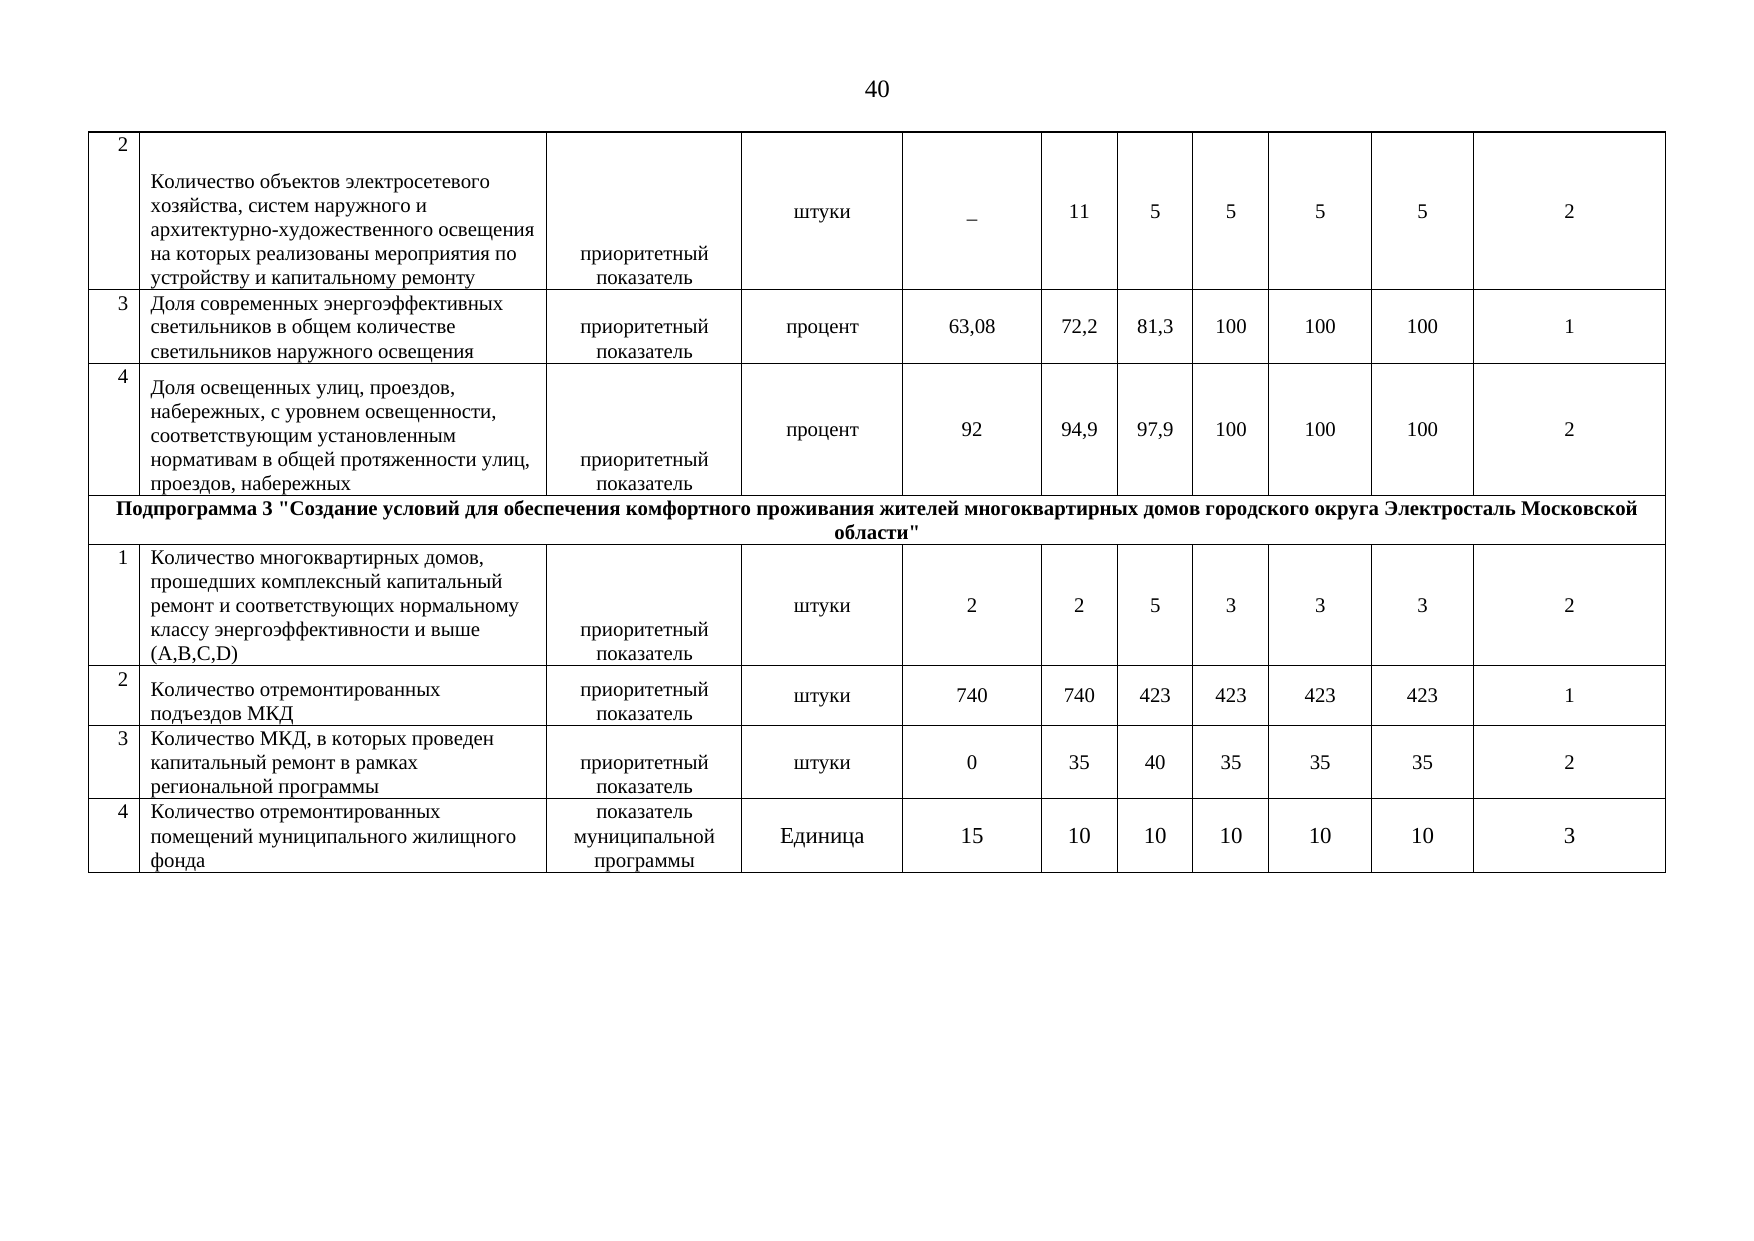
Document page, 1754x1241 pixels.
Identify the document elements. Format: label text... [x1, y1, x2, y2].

table_cell штуки [742, 545, 902, 665]
table_cell 2 [1474, 545, 1665, 665]
table_cell 4 [89, 364, 139, 495]
table_cell приоритетный показатель [547, 726, 741, 798]
table_cell 100 [1372, 290, 1473, 363]
table_cell приоритетный показатель [547, 545, 741, 665]
table_cell 10 [1118, 799, 1192, 872]
table_cell 100 [1372, 364, 1473, 495]
table_cell 10 [1193, 799, 1268, 872]
table_cell 423 [1372, 666, 1473, 724]
table_cell 3 [89, 726, 139, 798]
table_cell 0 [903, 726, 1041, 798]
table_cell 35 [1193, 726, 1268, 798]
table_cell 10 [1269, 799, 1371, 872]
table_cell Доля освещенных улиц, проездов, набережных, с уровнем освещенности, соответствующим установленным нормативам в общей протяженности улиц, проездов, набережных [140, 364, 546, 495]
table_cell 1 [89, 545, 139, 665]
table_cell приоритетный показатель [547, 364, 741, 495]
table_cell 423 [1193, 666, 1268, 724]
table_cell приоритетный показатель [547, 666, 741, 724]
table_cell 4 [89, 799, 139, 872]
table_cell 5 [1269, 133, 1371, 289]
table_cell 3 [1269, 545, 1371, 665]
table_cell 92 [903, 364, 1041, 495]
table_cell 72,2 [1042, 290, 1117, 363]
table_cell 40 [1118, 726, 1192, 798]
table_cell 35 [1372, 726, 1473, 798]
table_cell 740 [903, 666, 1041, 724]
table_cell 423 [1269, 666, 1371, 724]
table_cell Количество объектов электросетевого хозяйства, систем наружного и архитектурно-художественного освещения на которых реализованы мероприятия по устройству и капитальному ремонту [140, 133, 546, 289]
table_cell 2 [1474, 133, 1665, 289]
table_cell 3 [1372, 545, 1473, 665]
table_cell _ [903, 133, 1041, 289]
table_cell показатель муниципальной программы [547, 799, 741, 872]
table_cell 2 [1042, 545, 1117, 665]
table_cell 100 [1269, 364, 1371, 495]
table_cell штуки [742, 133, 902, 289]
table_cell 2 [89, 133, 139, 289]
table_cell 63,08 [903, 290, 1041, 363]
table_cell 2 [1474, 726, 1665, 798]
table_cell Подпрограмма 3 "Создание условий для обеспечения комфортного проживания жителей многоквартирных домов городского округа Электросталь Московской области" [89, 496, 1665, 544]
table_cell 15 [903, 799, 1041, 872]
table_cell 740 [1042, 666, 1117, 724]
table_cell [547, 133, 741, 289]
table_cell 1 [1474, 290, 1665, 363]
table_cell 2 [89, 666, 139, 724]
table_cell 423 [1118, 666, 1192, 724]
table_cell 10 [1372, 799, 1473, 872]
table_cell штуки [742, 726, 902, 798]
table_cell 11 [1042, 133, 1117, 289]
table_cell приоритетный показатель [547, 290, 741, 363]
table_cell 5 [1118, 545, 1192, 665]
table_cell 100 [1193, 290, 1268, 363]
table_cell 5 [1372, 133, 1473, 289]
table_cell 2 [1474, 364, 1665, 495]
table_cell 3 [1193, 545, 1268, 665]
table_cell Доля современных энергоэффективных светильников в общем количестве светильников наружного освещения [140, 290, 546, 363]
table_cell 5 [1193, 133, 1268, 289]
table_cell Количество отремонтированных подъездов МКД [140, 666, 546, 724]
table_cell 3 [1474, 799, 1665, 872]
table_cell 3 [89, 290, 139, 363]
table_cell Единица [742, 799, 902, 872]
table_cell 5 [1118, 133, 1192, 289]
table_cell 100 [1193, 364, 1268, 495]
table_cell 94,9 [1042, 364, 1117, 495]
table_cell 35 [1269, 726, 1371, 798]
table_cell 1 [1474, 666, 1665, 724]
table_cell штуки [742, 666, 902, 724]
table_cell Количество отремонтированных помещений муниципального жилищного фонда [140, 799, 546, 872]
table_cell Количество многоквартирных домов, прошедших комплексный капитальный ремонт и соответствующих нормальному классу энергоэффективности и выше (А,В,С,D) [140, 545, 546, 665]
table_cell 2 [903, 545, 1041, 665]
table_cell 100 [1269, 290, 1371, 363]
table_cell процент [742, 290, 902, 363]
table_cell 81,3 [1118, 290, 1192, 363]
table_cell 10 [1042, 799, 1117, 872]
table_cell 97,9 [1118, 364, 1192, 495]
table_cell 35 [1042, 726, 1117, 798]
table_cell процент [742, 364, 902, 495]
table_cell Количество МКД, в которых проведен капитальный ремонт в рамках региональной программы [140, 726, 546, 798]
